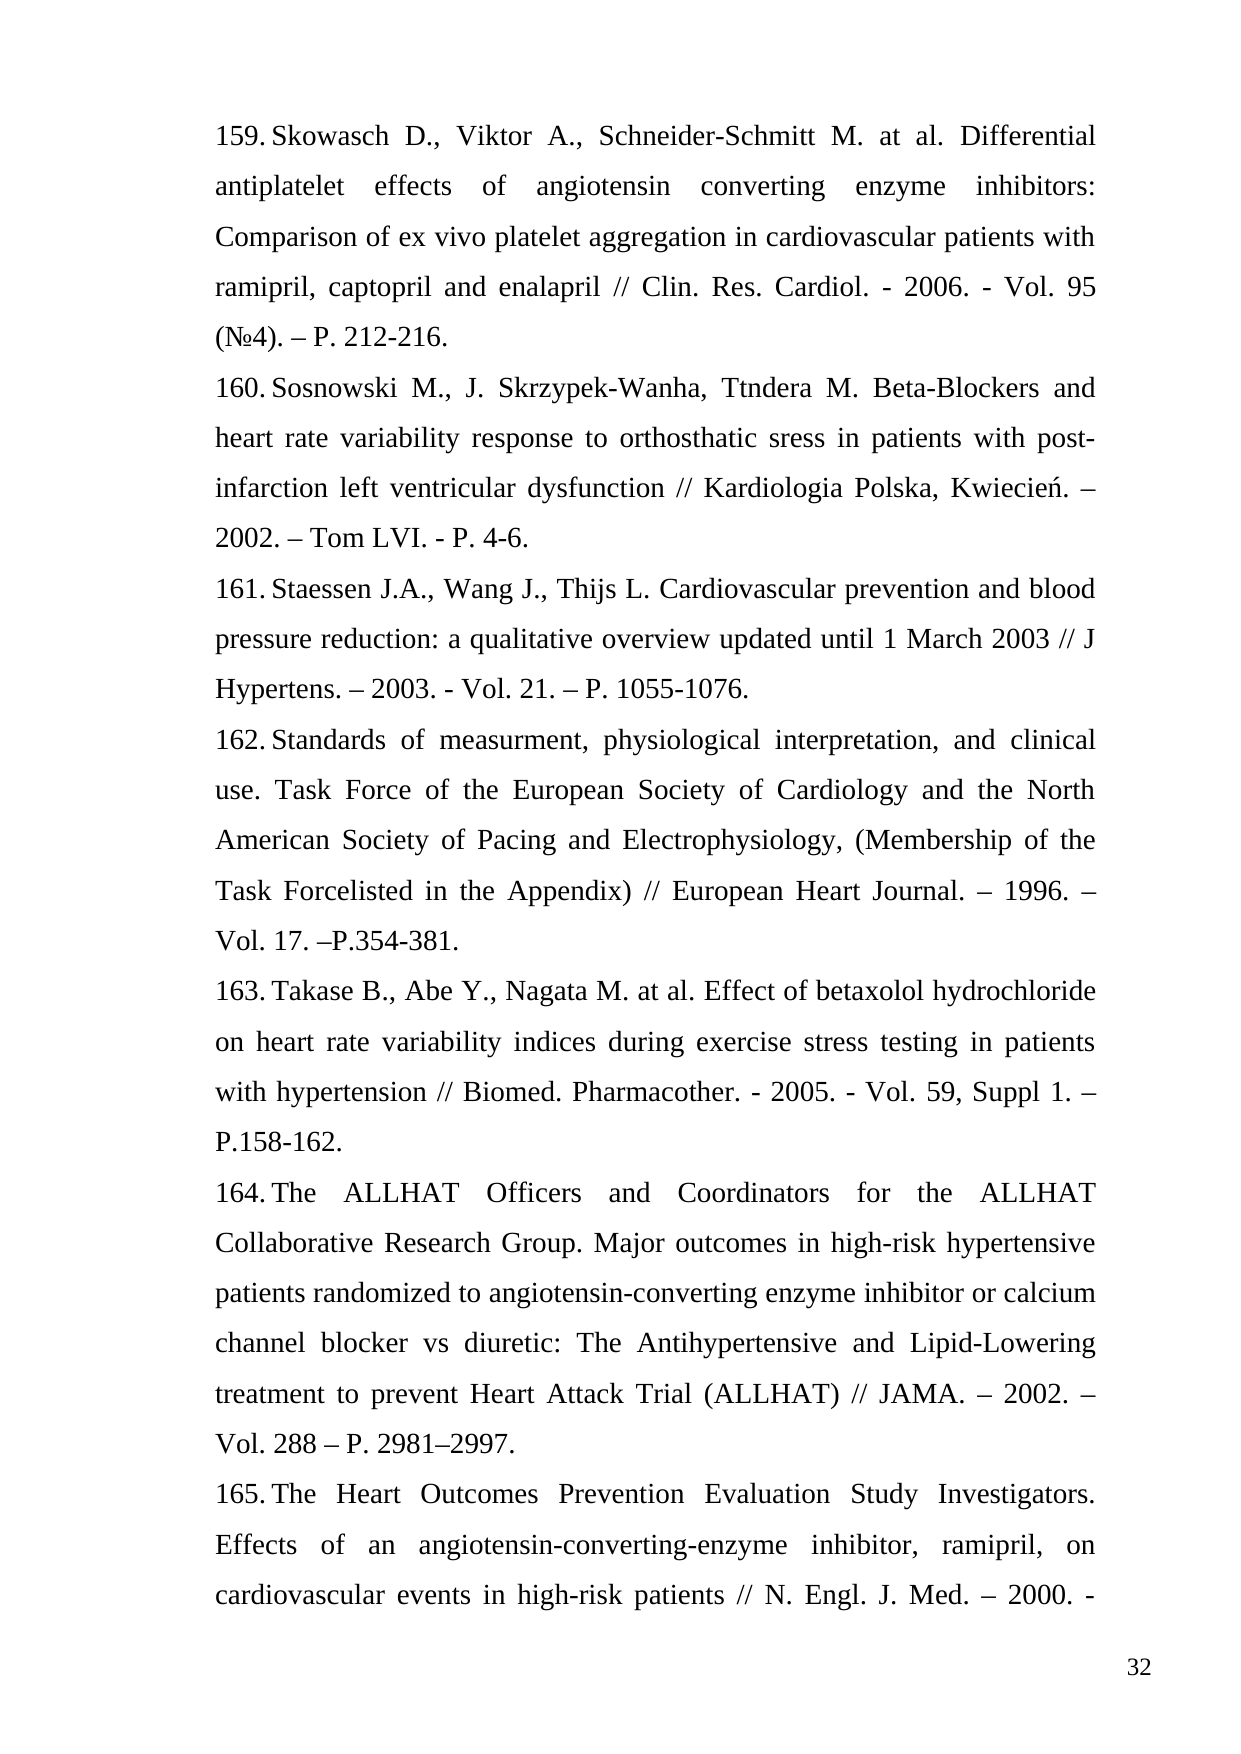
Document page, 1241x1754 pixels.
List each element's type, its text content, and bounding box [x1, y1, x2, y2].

list Staessen J.A., Wang J., Thijs L. Cardiovascular prevention and blood pressure reduction: a qualitative overview updated until 1 March 2003 // J Hypertens. – 2003. - Vol. 21. – P. 1055-1076. [215, 571, 1096, 705]
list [215, 1477, 1096, 1611]
list Standards of measurment, physiological interpretation, and clinical use. Task Force of the European Society of logy and the North American Society of Pacing and Electrophysiology, (Membership of the Task Forcelisted in the Appendix) // European Heart Journal. – 1996. – Vol. 17. –P.354-381. [215, 722, 1096, 957]
list Sosnowski M., J. Skrzypek-Wanha, Ttndera M. Beta-Blockers and heart rate variability response to orthosthatic sress in patients with post-infarction left ventricular dysfunction // Kardiologia Polska, Kwiecień. – 2002. – Tom LVI. - P. 4-6. [215, 370, 1096, 554]
list The ALLHAT Officers and Coordinators for the ALLHAT Collaborative Research Group. Major outcomes in high-risk hypertensive patients randomized to angiotensin-converting enzyme inhibitor or calcium channel blocker vs diuretic: The Antihypertensive and Lipid-Lowering treatment to prevent Heart Attack Trial (ALLHAT) // JAMA. – 2002. – Vol. 288 – P. 2981–2997. [215, 1175, 1096, 1460]
list Takase B., Abe Y., Nagata M. at al. Effect of betaxolol hydrochloride on heart rate variability indices during exercise stress testing in patients with hypertension // Biomed. Pharmacother. - 2005. - Vol. 59, Suppl 1. – P.158-162. [215, 973, 1096, 1158]
list Skowasch D., Viktor A., Schneider-Schmitt M. at al. Differential antiplatelet effects of angiotensin converting enzyme inhibitors: Comparison of ex vivo platelet aggregation in cardiovascular patients with ramipril, captopril and enalapril // Clin. Res. Cardiol. - 2006. - Vol. 95 (№4). – P. 212-216. [215, 118, 1096, 353]
